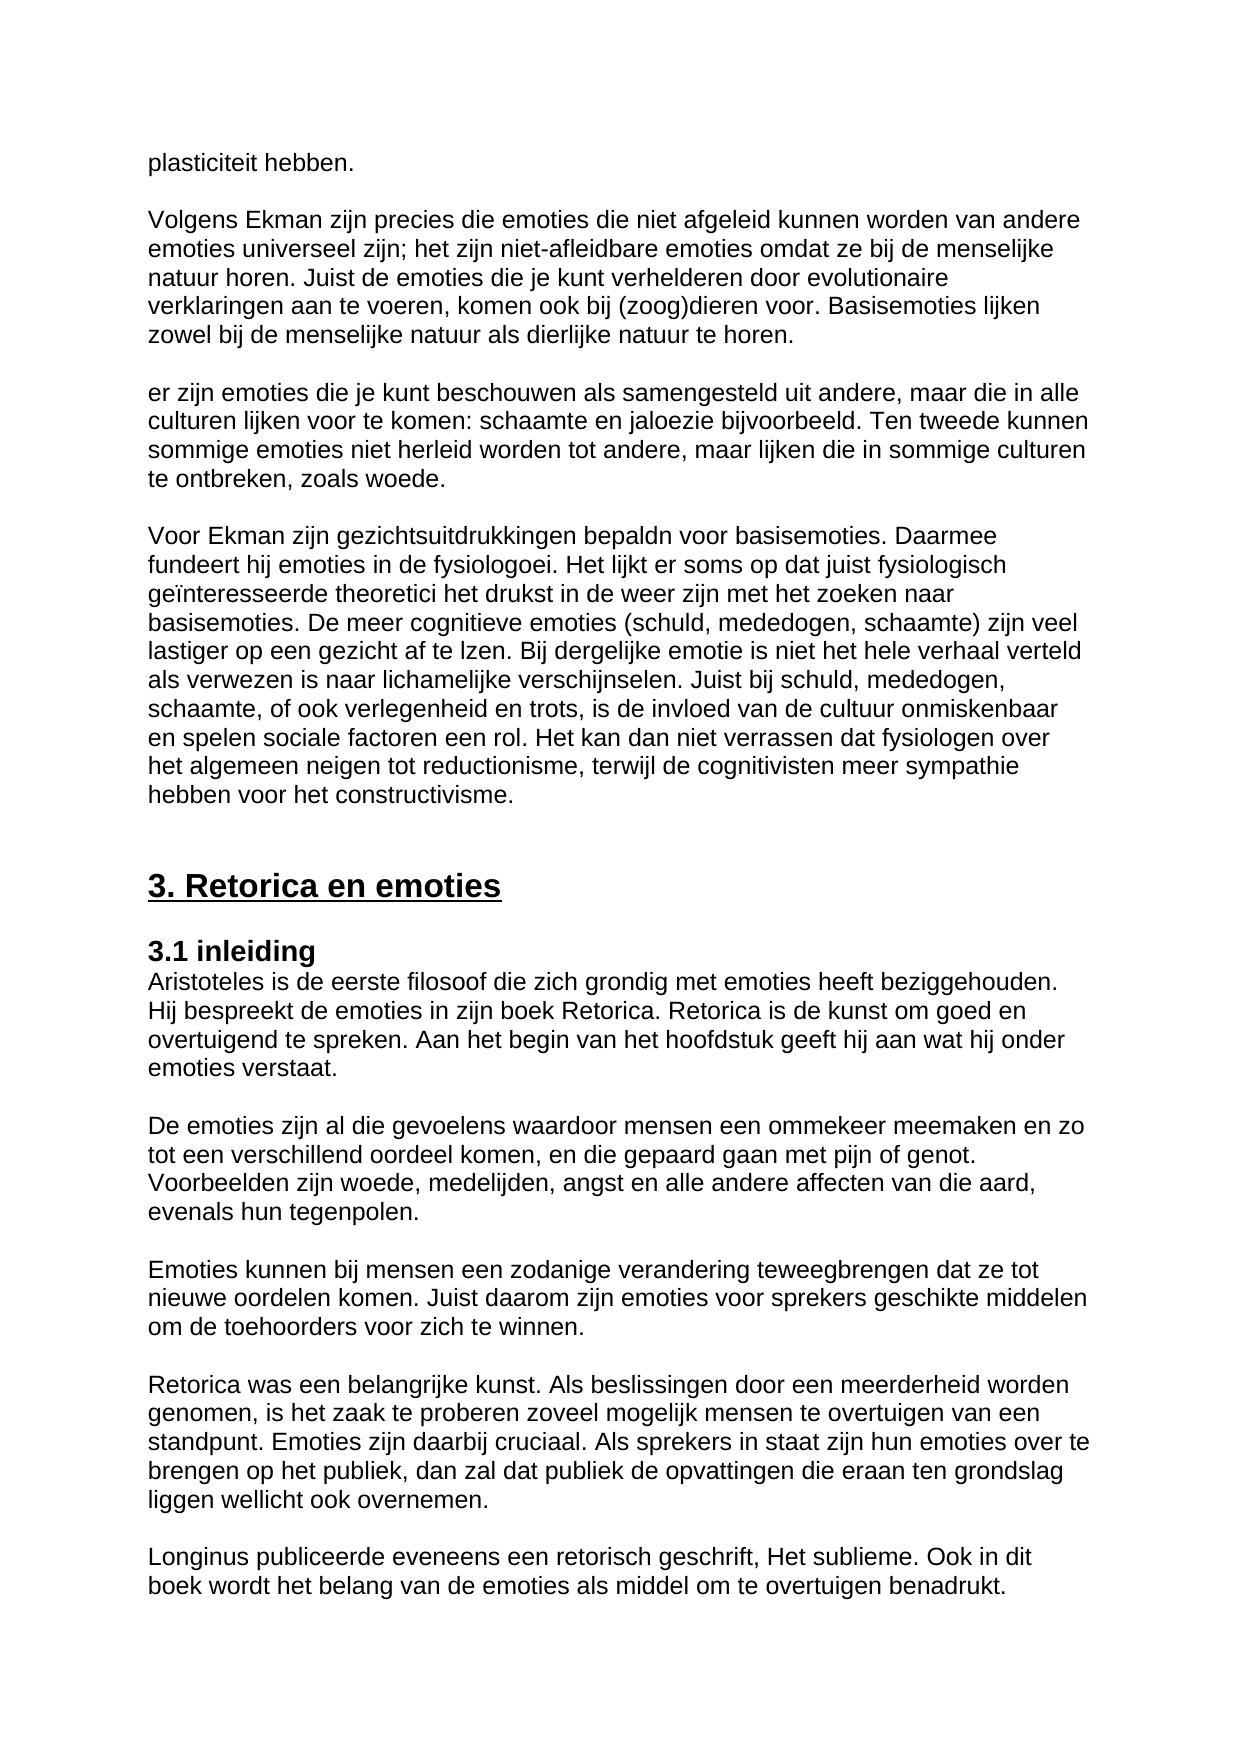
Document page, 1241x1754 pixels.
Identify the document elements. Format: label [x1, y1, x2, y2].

text [148, 148, 1093, 1599]
